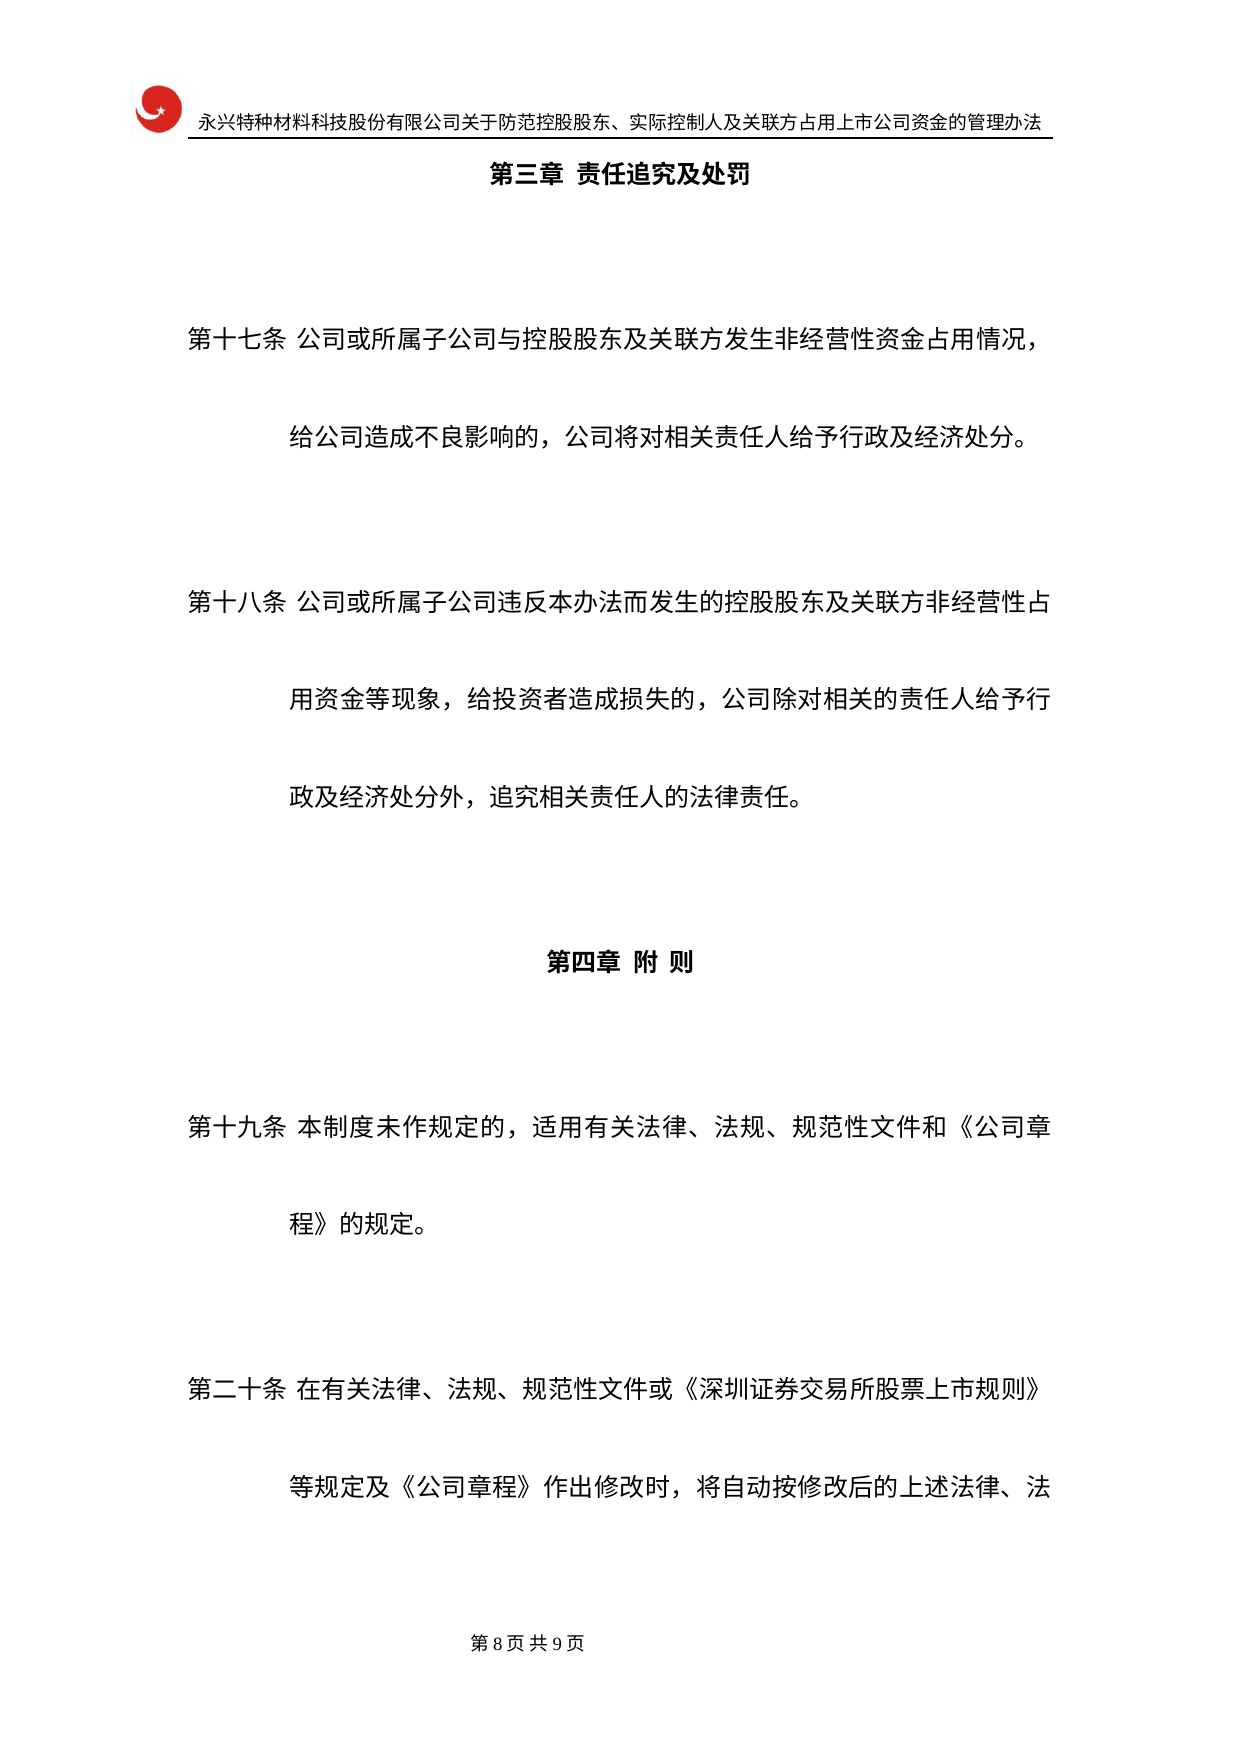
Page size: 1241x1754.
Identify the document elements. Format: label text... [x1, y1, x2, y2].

list 责任追究及处罚 [187, 140, 1053, 205]
list 附 则 [187, 928, 1053, 993]
list 本制度未作规定的，适用有关法律、法规、规范性文件和《公司章程》的规定。 [187, 1093, 1053, 1256]
list 公司或所属子公司与控股股东及关联方发生非经营性资金占用情况，给公司造成不良影响的，公司将对相关责任人给予行政及经济处分。 [187, 305, 1053, 468]
picture [131, 78, 188, 140]
list 公司或所属子公司违反本办法而发生的控股股东及关联方非经营性占用资金等现象，给投资者造成损失的，公司除对相关的责任人给予行政及经济处分外，追究相关责任人的法律责任。 [187, 568, 1053, 828]
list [187, 1356, 1053, 1518]
